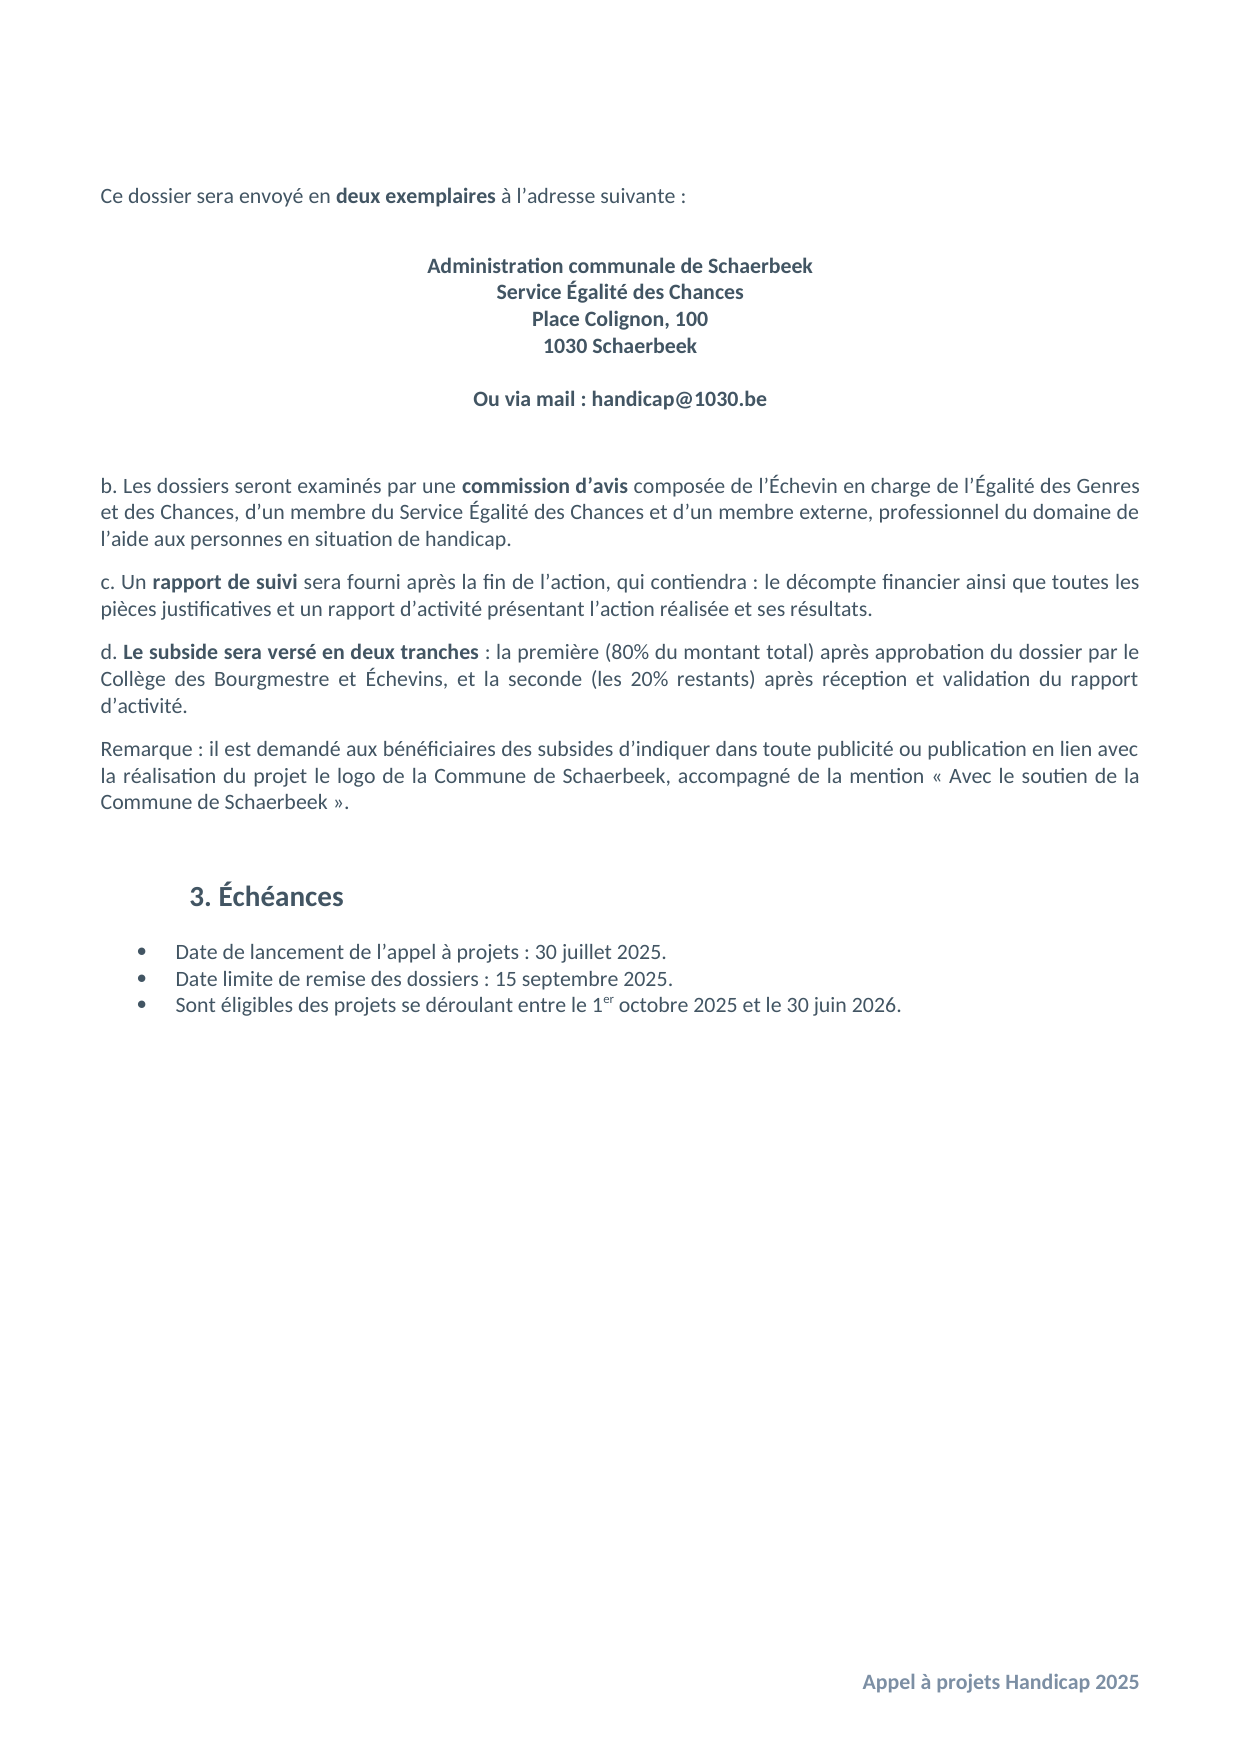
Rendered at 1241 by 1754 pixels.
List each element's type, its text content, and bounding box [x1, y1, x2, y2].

list Ou via mail : handicap@1030.be [100, 385, 1140, 412]
list Date de lancement de l’appel à projets : 30 juillet 2025. [138, 938, 1140, 965]
text b. Les dossiers seront examinés par une commission d’avis composée de l’Échevin en charge de l’Égalité des Genres et des Chances, d’un membre du Service Égalité des Chances et d’un membre externe, professionnel du domaine de l’aide aux personnes en situation de handicap. [100, 472, 1140, 552]
list Sont éligibles des projets se déroulant entre le 1er octobre 2025 et le 30 juin 2026. [138, 992, 1140, 1018]
list Service Égalité des Chances [100, 278, 1140, 305]
text c. Un rapport de suivi sera fourni après la fin de l’action, qui contiendra : le décompte financier ainsi que toutes les pièces justificatives et un rapport d’activité présentant l’action réalisée et ses résultats. [100, 568, 1140, 622]
list Date limite de remise des dossiers : 15 septembre 2025. [138, 965, 1140, 992]
text Remarque : il est demandé aux bénéficiaires des subsides d’indiquer dans toute publicité ou publication en lien avec la réalisation du projet le logo de la Commune de Schaerbeek, accompagné de la mention « Avec le soutien de la Commune de Schaerbeek ». [100, 735, 1140, 815]
subtitle 3. Échéances [100, 878, 1140, 913]
list Place Colignon, 100 [100, 305, 1140, 332]
text Ce dossier sera envoyé en deux exemplaires à l’adresse suivante : [100, 182, 1140, 208]
list 1030 Schaerbeek [100, 332, 1140, 358]
list Administration communale de Schaerbeek [100, 252, 1140, 278]
text d. Le subside sera versé en deux tranches : la première (80% du montant total) après approbation du dossier par le Collège des Bourgmestre et Échevins, et la seconde (les 20% restants) après réception et validation du rapport d’activité. [100, 638, 1140, 718]
